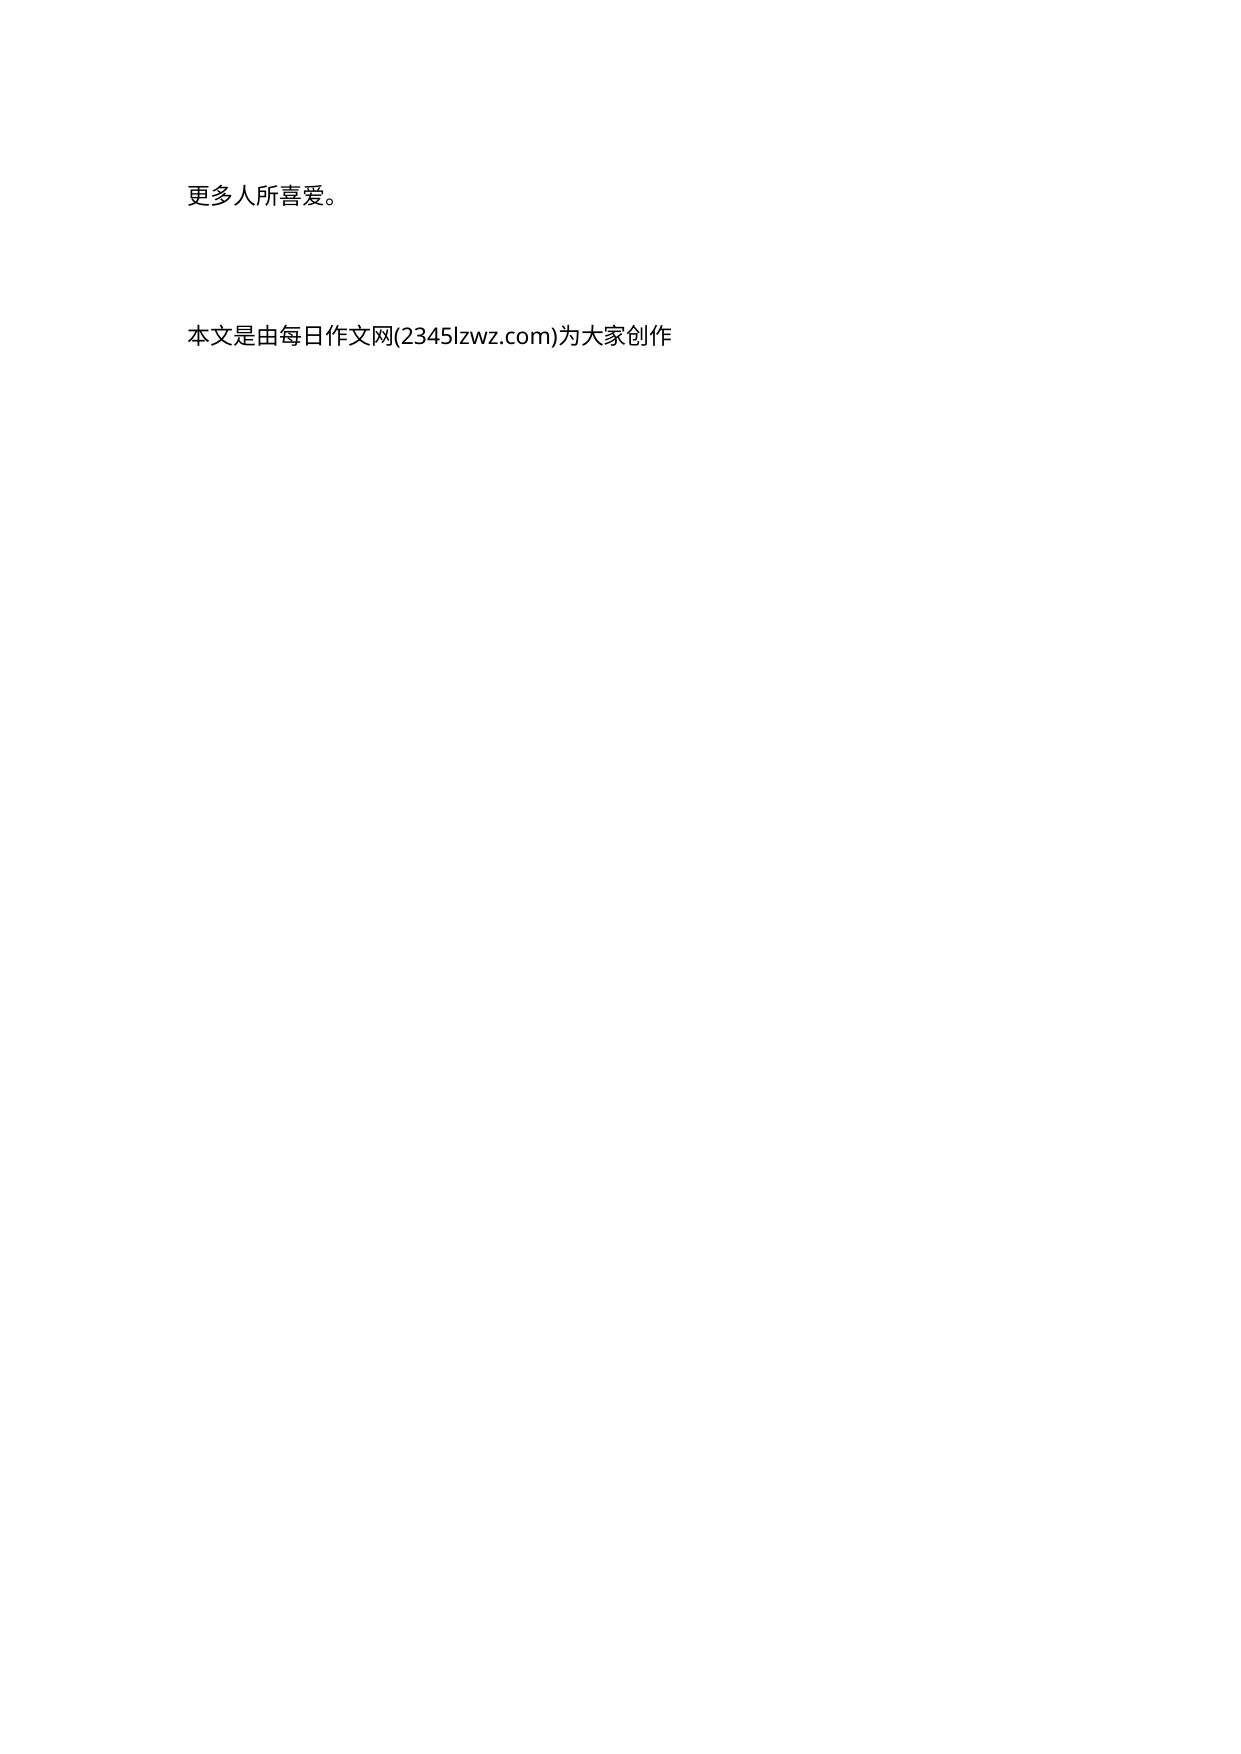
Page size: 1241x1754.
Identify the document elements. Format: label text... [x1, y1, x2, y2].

text 本文是由每日作文网(2345lzwz.com)为大家创作 [187, 302, 1053, 367]
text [187, 162, 1053, 227]
